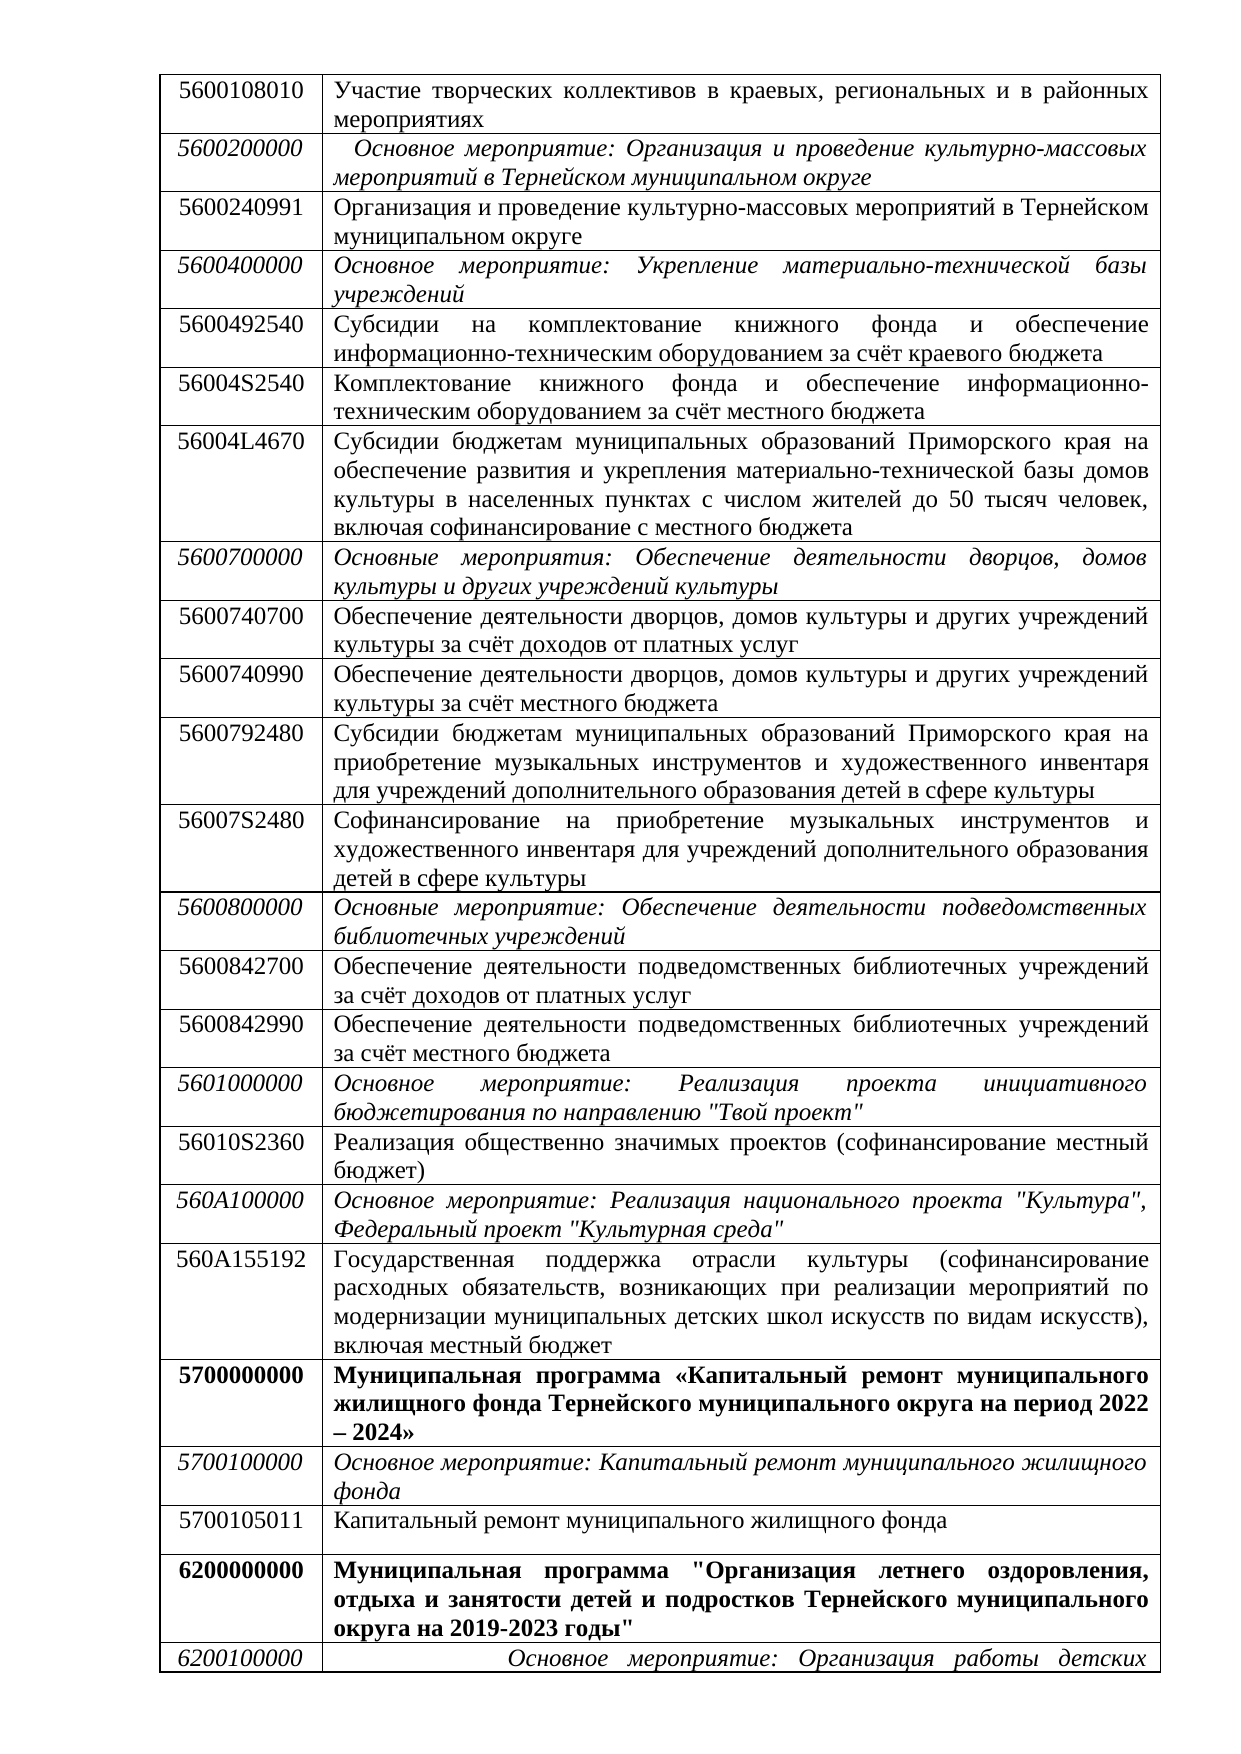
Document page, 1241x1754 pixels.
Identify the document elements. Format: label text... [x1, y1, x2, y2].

table_cell Муниципальная программа «Капитальный ремонт муниципального жилищного фонда Тернейского муниципального округа на период 2022 – 2024» [323, 1360, 1160, 1446]
table_cell Софинансирование на приобретение музыкальных инструментов и художественного инвентаря для учреждений дополнительного образования детей в сфере культуры [323, 805, 1160, 891]
table_cell 5600800000 [161, 893, 322, 950]
table_cell 5600108010 [161, 75, 322, 132]
table_cell Обеспечение деятельности дворцов, домов культуры и других учреждений культуры за счёт доходов от платных услуг [323, 601, 1160, 658]
table_cell 5600240991 [161, 192, 322, 249]
table_cell Субсидии на комплектование книжного фонда и обеспечение информационно-техническим оборудованием за счёт краевого бюджета [323, 309, 1160, 367]
table_cell 56004S2540 [161, 368, 322, 425]
table_cell 56004L4670 [161, 426, 322, 541]
table_cell 5600842700 [161, 951, 322, 1008]
table_cell Основные мероприятие: Обеспечение деятельности подведомственных библиотечных учреждений [323, 893, 1160, 950]
table_cell Основное мероприятие: Капитальный ремонт муниципального жилищного фонда [323, 1447, 1160, 1504]
table_cell 5700100000 [161, 1447, 322, 1504]
table_cell 6200100000 [161, 1643, 322, 1671]
table_cell Комплектование книжного фонда и обеспечение информационно-техническим оборудованием за счёт местного бюджета [323, 368, 1160, 425]
table_cell 5601000000 [161, 1068, 322, 1126]
table_cell 6200000000 [161, 1555, 322, 1642]
table_cell 560А100000 [161, 1185, 322, 1243]
table_cell 56010S2360 [161, 1127, 322, 1184]
table_cell 5600740990 [161, 659, 322, 717]
table_cell Основное мероприятие: Реализация национального проекта "Культура", Федеральный проект "Культурная среда" [323, 1185, 1160, 1243]
table_cell Обеспечение деятельности подведомственных библиотечных учреждений за счёт доходов от платных услуг [323, 951, 1160, 1008]
table_cell Государственная поддержка отрасли культуры (софинансирование расходных обязательств, возникающих при реализации мероприятий по модернизации муниципальных детских школ искусств по видам искусств), включая местный бюджет [323, 1244, 1160, 1359]
table_cell Муниципальная программа "Организация летнего оздоровления, отдыха и занятости детей и подростков Тернейского муниципального округа на 2019-2023 годы" [323, 1555, 1160, 1642]
table_cell Основные мероприятия: Обеспечение деятельности дворцов, домов культуры и других учреждений культуры [323, 542, 1160, 600]
table_cell Основное мероприятие: Укрепление материально-технической базы учреждений [323, 251, 1160, 308]
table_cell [323, 1643, 1160, 1671]
table_cell 5600842990 [161, 1010, 322, 1067]
table_cell 5600200000 [161, 134, 322, 191]
table_cell 5700000000 [161, 1360, 322, 1446]
table_cell 5600792480 [161, 718, 322, 804]
table_cell 56007S2480 [161, 805, 322, 891]
table_cell Организация и проведение культурно-массовых мероприятий в Тернейском муниципальном округе [323, 192, 1160, 249]
table_cell Обеспечение деятельности подведомственных библиотечных учреждений за счёт местного бюджета [323, 1010, 1160, 1067]
table_cell Капитальный ремонт муниципального жилищного фонда [323, 1506, 1160, 1554]
table_cell Основное мероприятие: Реализация проекта инициативного бюджетирования по направлению "Твой проект" [323, 1068, 1160, 1126]
table_cell Основное мероприятие: Организация и проведение культурно-массовых мероприятий в Тернейском муниципальном округе [323, 134, 1160, 191]
table_cell Участие творческих коллективов в краевых, региональных и в районных мероприятиях [323, 75, 1160, 132]
table_cell Реализация общественно значимых проектов (софинансирование местный бюджет) [323, 1127, 1160, 1184]
table_cell 5600400000 [161, 251, 322, 308]
table_cell Обеспечение деятельности дворцов, домов культуры и других учреждений культуры за счёт местного бюджета [323, 659, 1160, 717]
table_cell Субсидии бюджетам муниципальных образований Приморского края на приобретение музыкальных инструментов и художественного инвентаря для учреждений дополнительного образования детей в сфере культуры [323, 718, 1160, 804]
table_cell Субсидии бюджетам муниципальных образований Приморского края на обеспечение развития и укрепления материально-технической базы домов культуры в населенных пунктах с числом жителей до 50 тысяч человек, включая софинансирование с местного бюджета [323, 426, 1160, 541]
table_cell 5600700000 [161, 542, 322, 600]
table_cell 5600740700 [161, 601, 322, 658]
table_cell 560А155192 [161, 1244, 322, 1359]
table_cell 5600492540 [161, 309, 322, 367]
table_cell 5700105011 [161, 1506, 322, 1554]
